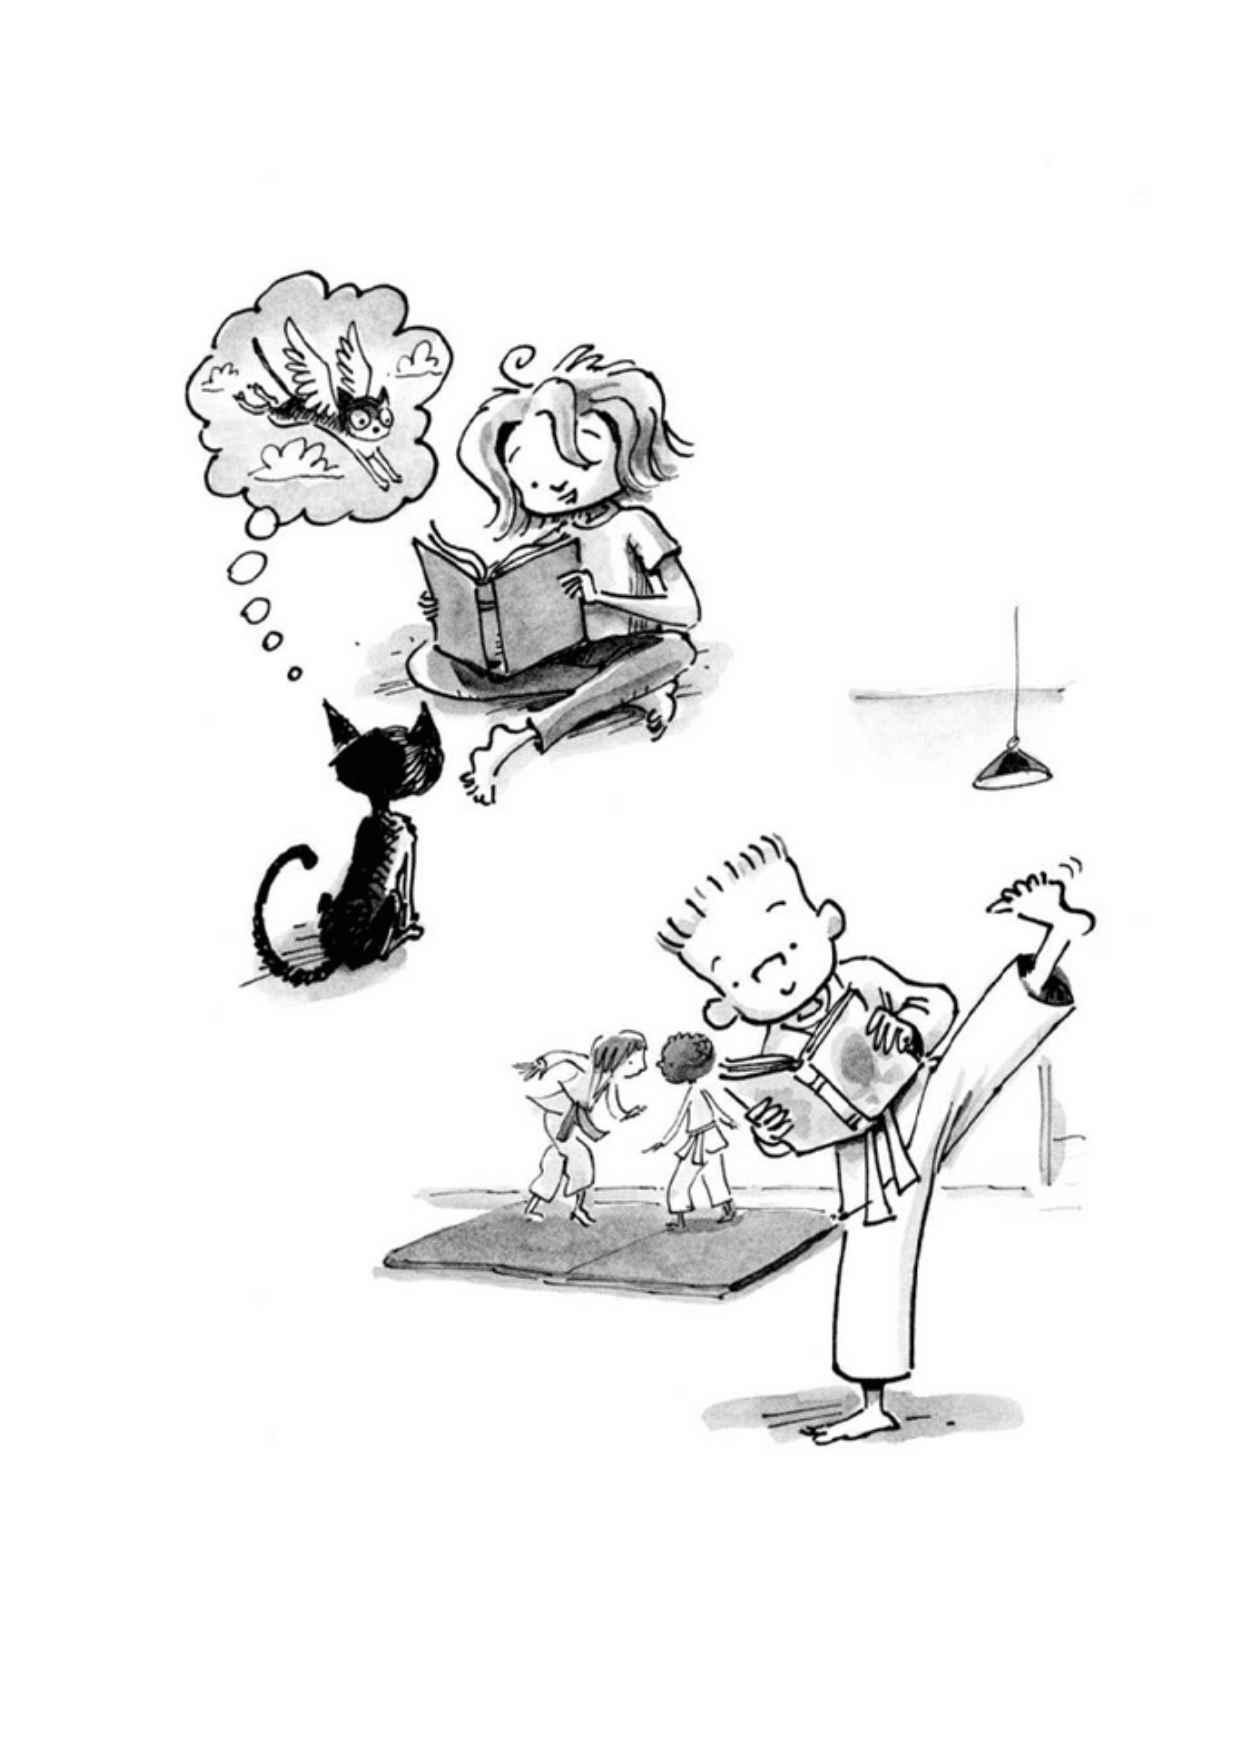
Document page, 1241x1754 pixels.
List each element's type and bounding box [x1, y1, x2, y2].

picture [150, 150, 1152, 1568]
